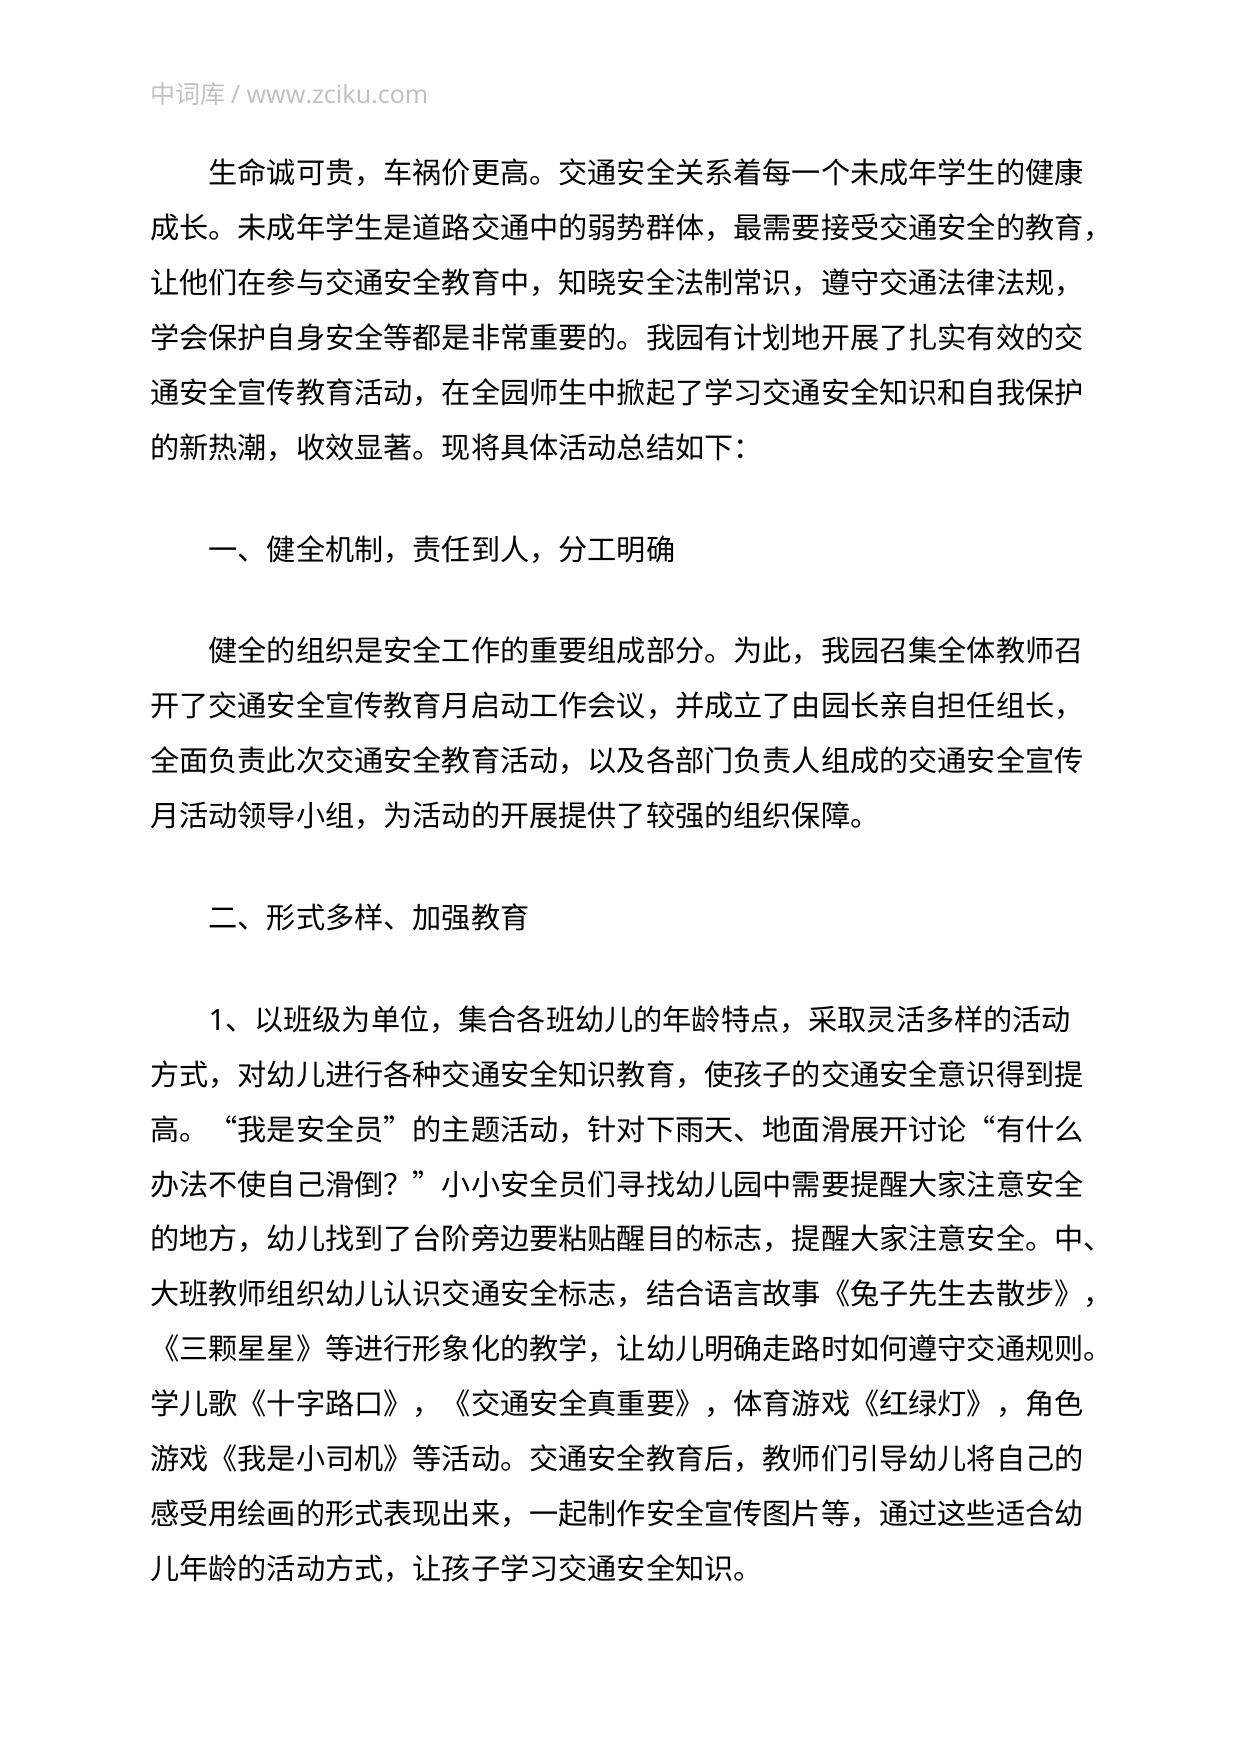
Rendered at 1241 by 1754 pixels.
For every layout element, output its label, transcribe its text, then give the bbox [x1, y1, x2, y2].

text 健全的组织是安全工作的重要组成部分。为此，我园召集全体教师召开了交通安全宣传教育月启动工作会议，并成立了由园长亲自担任组长，全面负责此次交通安全教育活动，以及各部门负责人组成的交通安全宣传月活动领导小组，为活动的开展提供了较强的组织保障。 [150, 628, 1090, 835]
text 生命诚可贵，车祸价更高。交通安全关系着每一个未成年学生的健康成长。未成年学生是道路交通中的弱势群体，最需要接受交通安全的教育，让他们在参与交通安全教育中，知晓安全法制常识，遵守交通法律法规，学会保护自身安全等都是非常重要的。我园有计划地开展了扎实有效的交通安全宣传教育活动，在全园师生中掀起了学习交通安全知识和自我保护的新热潮，收效显著。现将具体活动总结如下： [150, 150, 1090, 467]
text 二、形式多样、加强教育 [150, 894, 1090, 937]
text 一、健全机制，责任到人，分工明确 [150, 526, 1090, 568]
text 1、以班级为单位，集合各班幼儿的年龄特点，采取灵活多样的活动方式，对幼儿进行各种交通安全知识教育，使孩子的交通安全意识得到提高。“我是安全员”的主题活动，针对下雨天、地面滑展开讨论“有什么办法不使自己滑倒？”小小安全员们寻找幼儿园中需要提醒大家注意安全的地方，幼儿找到了台阶旁边要粘贴醒目的标志，提醒大家注意安全。中、大班教师组织幼儿认识交通安全标志，结合语言故事《兔子先生去散步》，《三颗星星》等进行形象化的教学，让幼儿明确走路时如何遵守交通规则。学儿歌《十字路口》，《交通安全真重要》，体育游戏《红绿灯》，角色游戏《我是小司机》等活动。交通安全教育后，教师们引导幼儿将自己的感受用绘画的形式表现出来，一起制作安全宣传图片等，通过这些适合幼儿年龄的活动方式，让孩子学习交通安全知识。 [150, 996, 1090, 1588]
